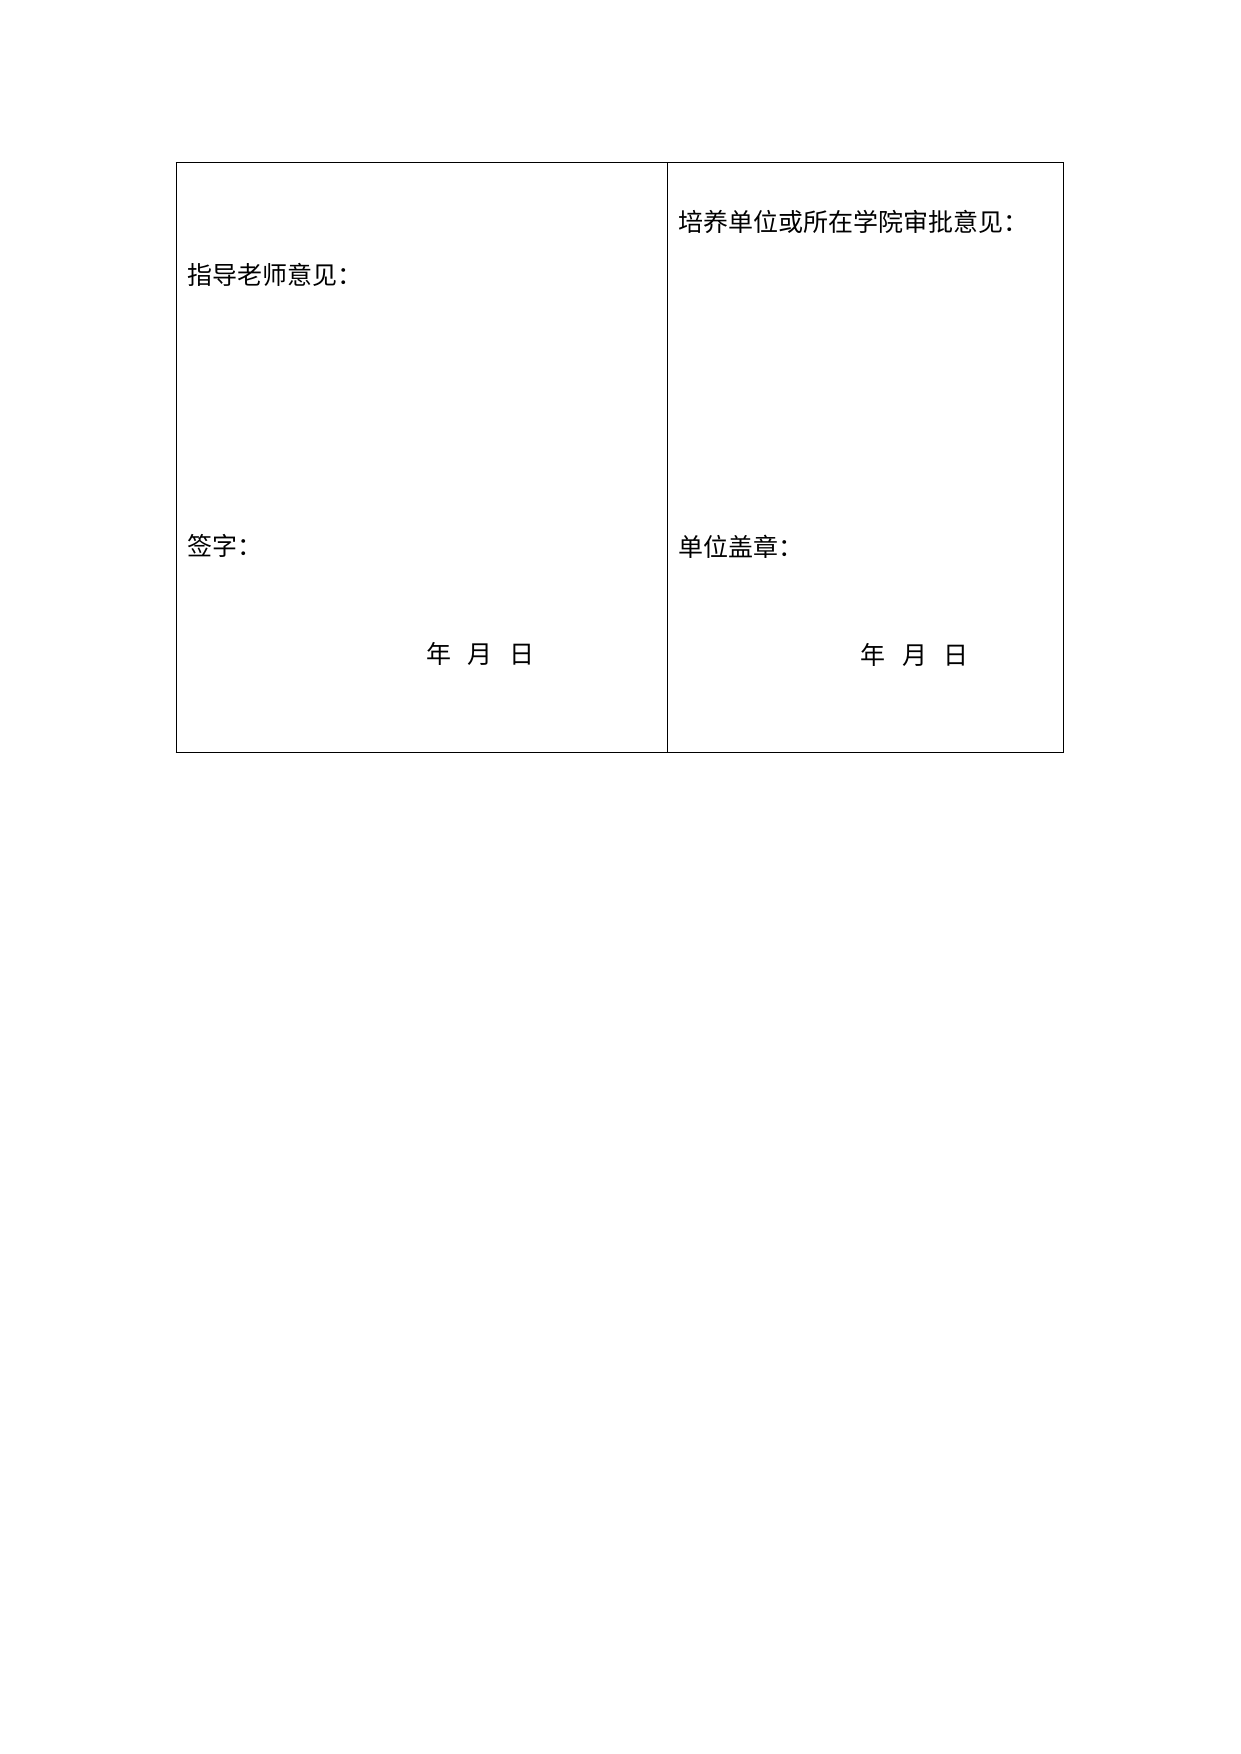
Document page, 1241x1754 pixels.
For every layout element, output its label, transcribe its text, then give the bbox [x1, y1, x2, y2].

table_cell 培养单位或所在学院审批意见： 单位盖章： 年 月 日 [668, 163, 1063, 752]
table_cell 指导老师意见： 签字： 年 月 日 [177, 163, 667, 752]
